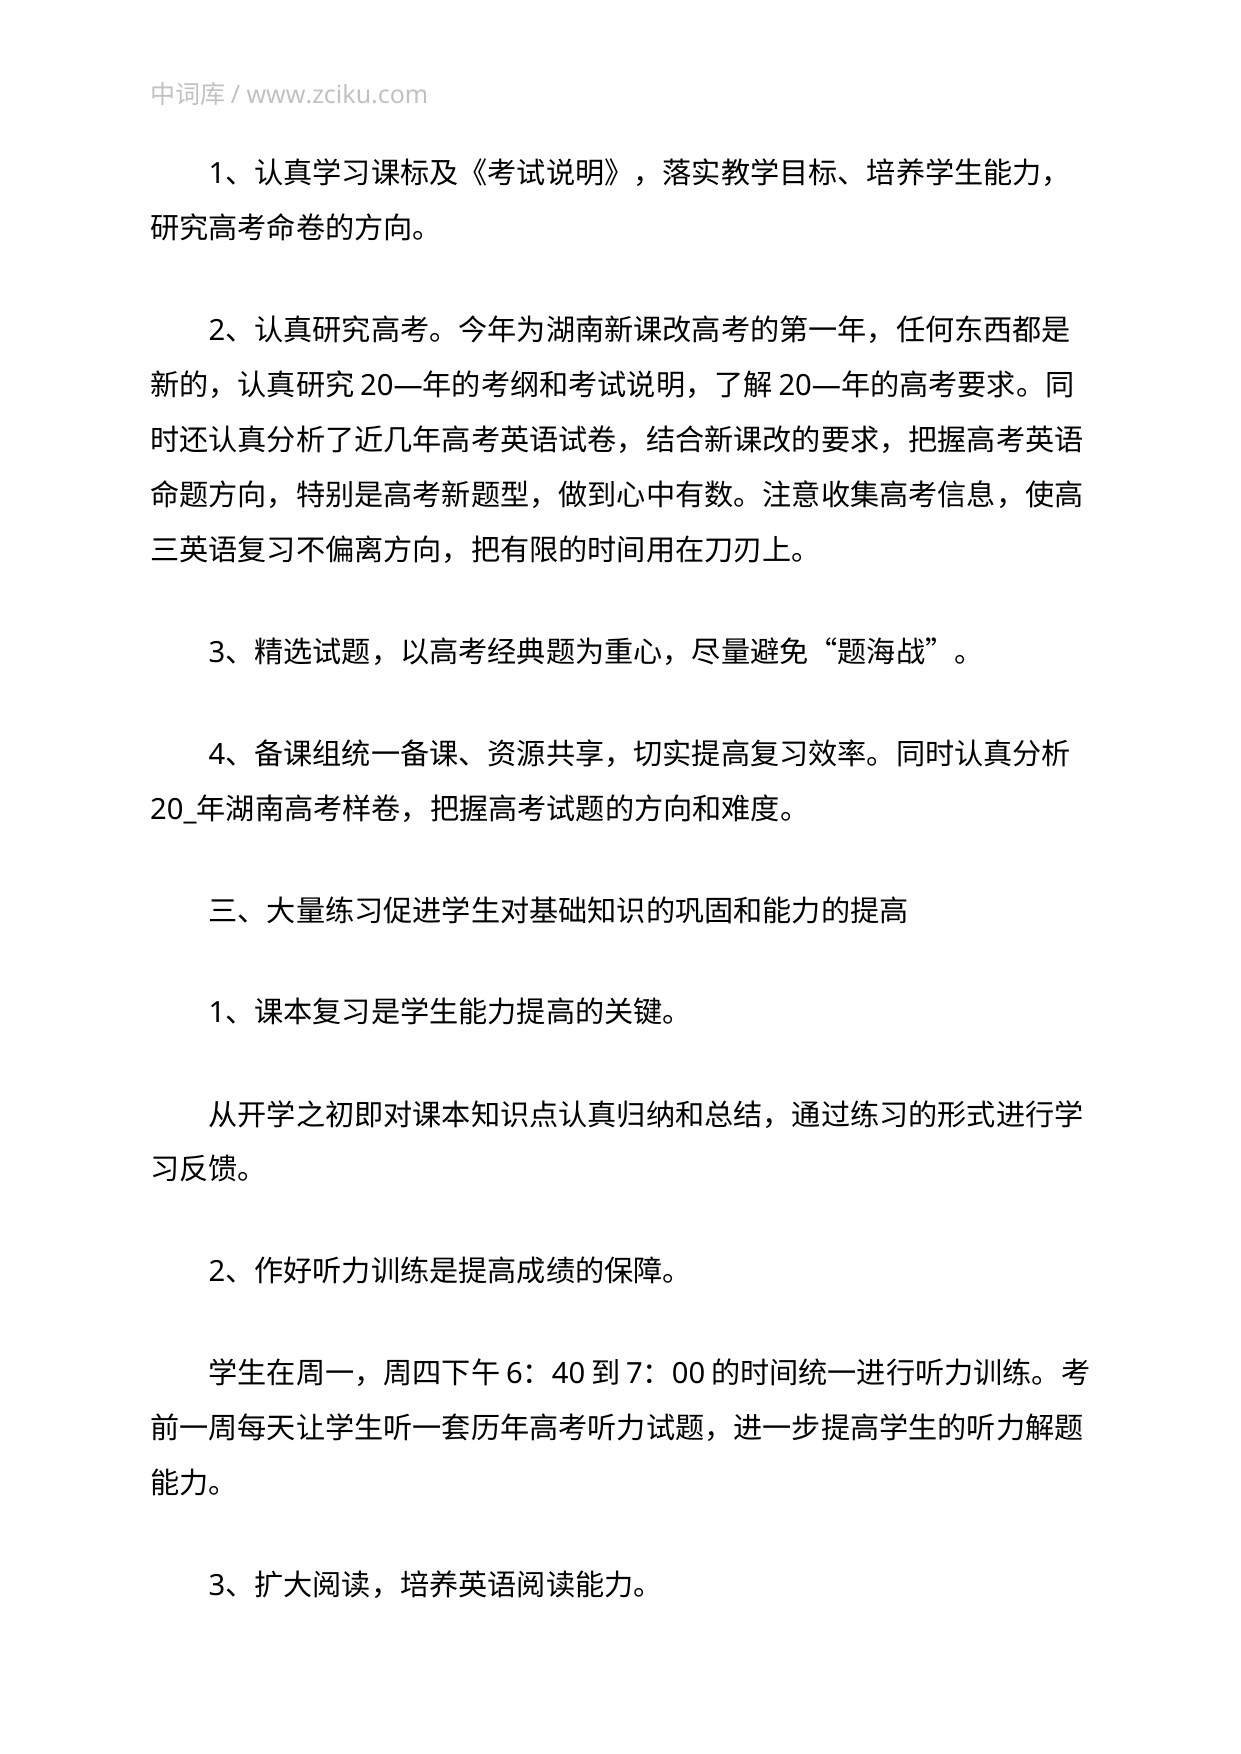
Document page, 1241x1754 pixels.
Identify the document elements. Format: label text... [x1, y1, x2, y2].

text 三、大量练习促进学生对基础知识的巩固和能力的提高 [150, 887, 1090, 929]
text 1、课本复习是学生能力提高的关键。 [150, 989, 1090, 1031]
text 3、扩大阅读，培养英语阅读能力。 [150, 1561, 1090, 1604]
text 4、备课组统一备课、资源共享，切实提高复习效率。同时认真分析20_年湖南高考样卷，把握高考试题的方向和难度。 [150, 730, 1090, 828]
text 从开学之初即对课本知识点认真归纳和总结，通过练习的形式进行学习反馈。 [150, 1091, 1090, 1188]
text 1、认真学习课标及《考试说明》，落实教学目标、培养学生能力，研究高考命卷的方向。 [150, 150, 1090, 247]
text 2、认真研究高考。今年为湖南新课改高考的第一年，任何东西都是新的，认真研究20—年的考纲和考试说明，了解20—年的高考要求。同时还认真分析了近几年高考英语试卷，结合新课改的要求，把握高考英语命题方向，特别是高考新题型，做到心中有数。注意收集高考信息，使高三英语复习不偏离方向，把有限的时间用在刀刃上。 [150, 307, 1090, 569]
text 学生在周一，周四下午6：40到7：00的时间统一进行听力训练。考前一周每天让学生听一套历年高考听力试题，进一步提高学生的听力解题能力。 [150, 1350, 1090, 1502]
text 2、作好听力训练是提高成绩的保障。 [150, 1248, 1090, 1290]
text 3、精选试题，以高考经典题为重心，尽量避免“题海战”。 [150, 628, 1090, 671]
